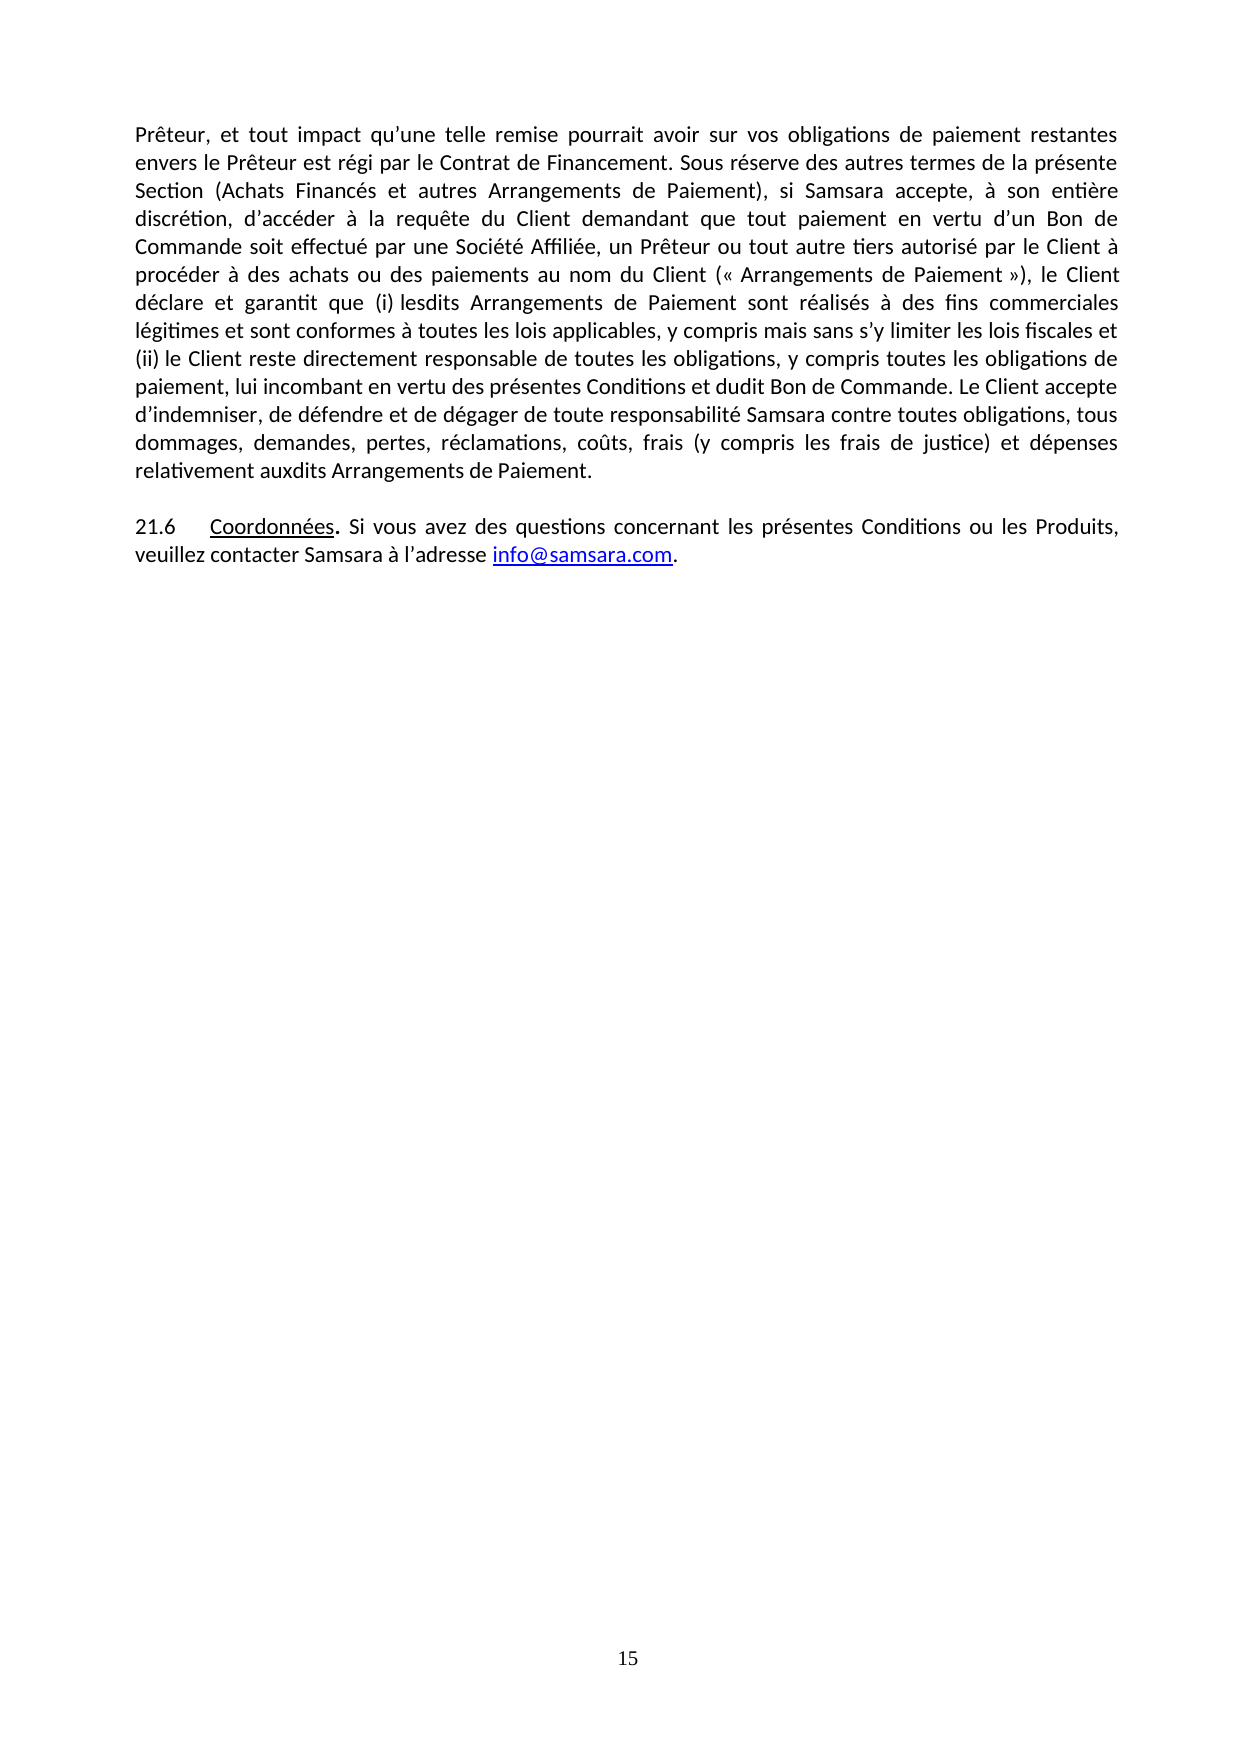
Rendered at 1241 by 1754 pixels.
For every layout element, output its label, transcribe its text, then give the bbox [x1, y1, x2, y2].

list Coordonnées. Si vous avez des questions concernant les présentes Conditions ou les Produits, veuillez contacter Samsara à l’adresse info@samsara.com. [135, 512, 1120, 568]
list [135, 120, 1120, 484]
